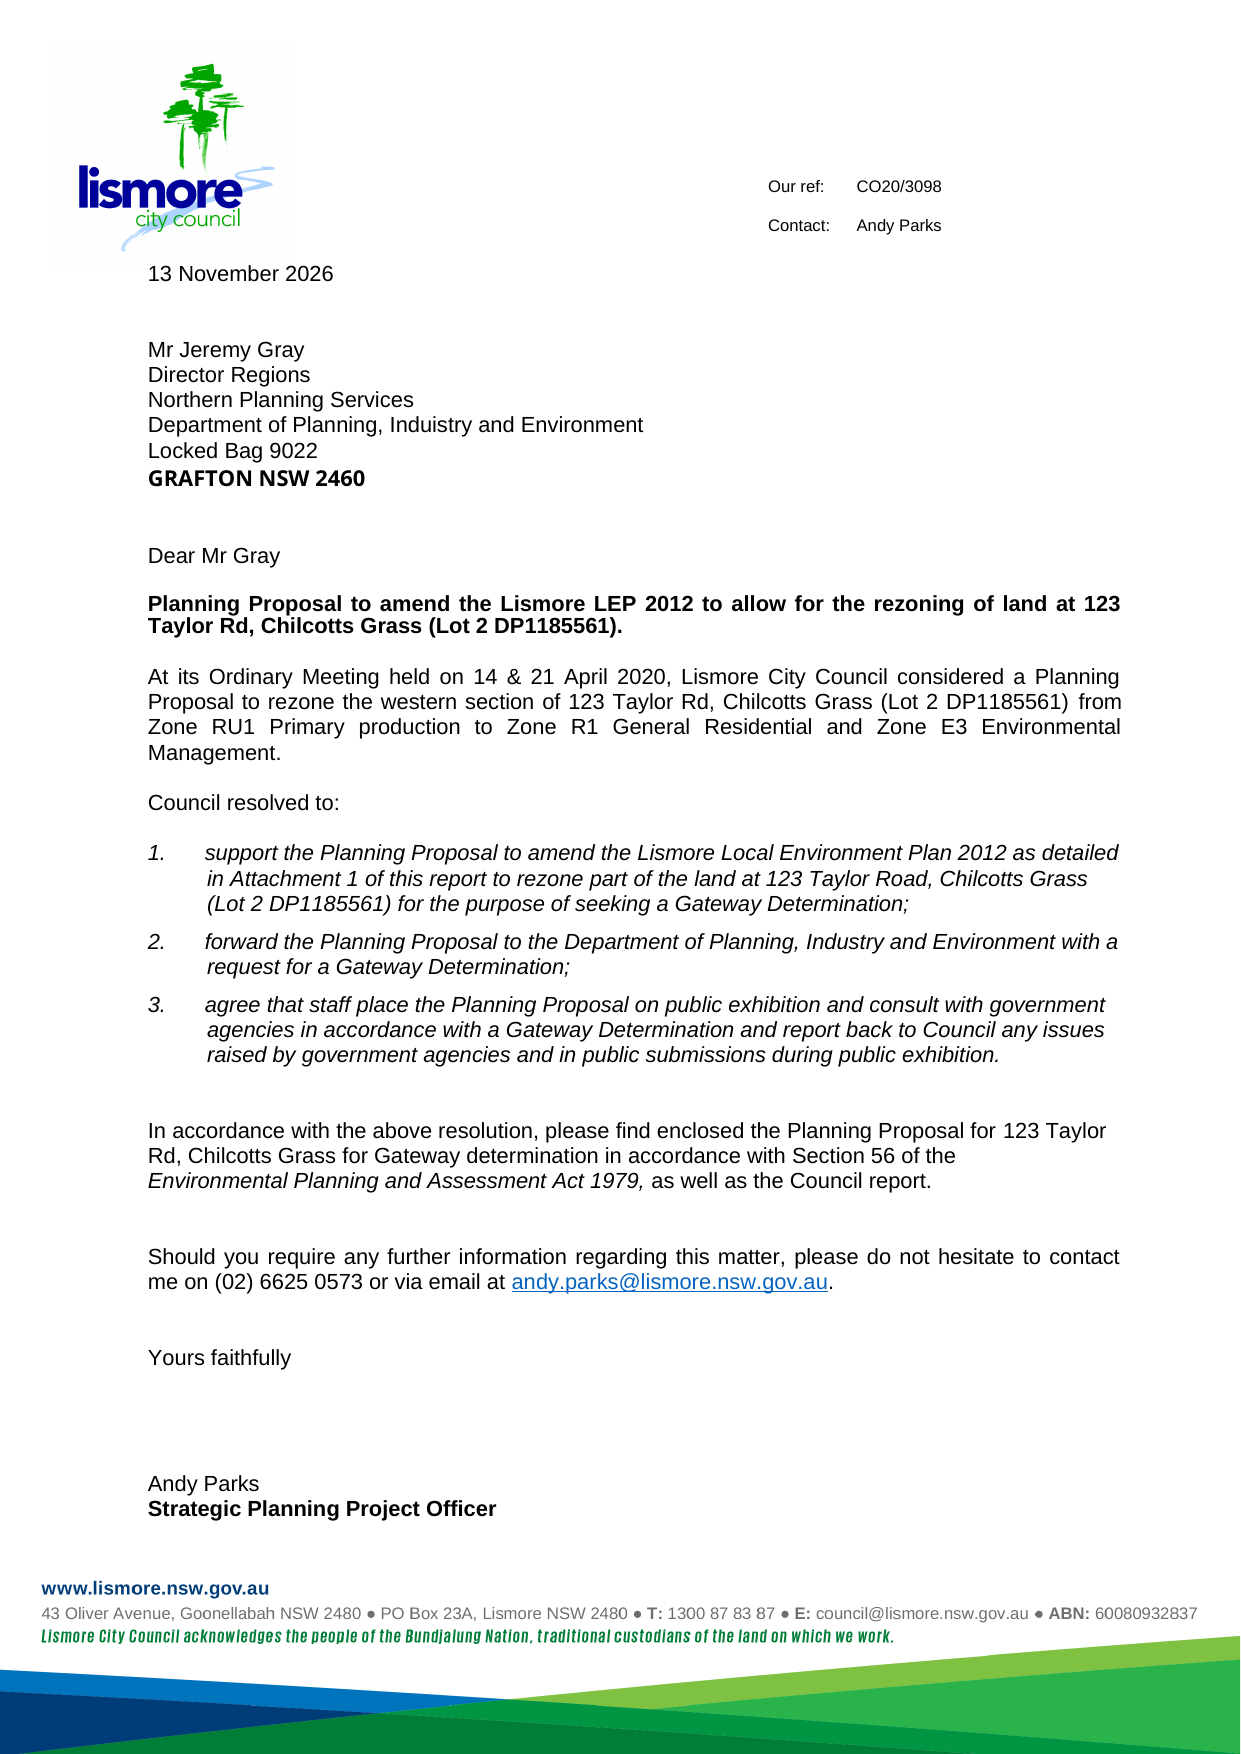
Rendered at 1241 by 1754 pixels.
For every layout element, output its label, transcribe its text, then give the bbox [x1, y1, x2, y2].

text Council resolved to: [148, 790, 1122, 815]
text 23 April 2020 [148, 261, 1122, 286]
text Planning Proposal to amend the Lismore LEP 2012 to allow for the rezoning of land at 123 Taylor Rd, Chilcotts Grass (Lot 2 DP1185561). [148, 593, 1122, 639]
text Locked Bag 9022 [148, 437, 1122, 463]
text Northern Planning Services [148, 387, 1122, 412]
text Our ref: CO20/3098 [768, 177, 1216, 196]
text Strategic Planning Project Officer [148, 1496, 1122, 1521]
text GRAFTON NSW 2460 [148, 463, 1122, 492]
text Director Regions [148, 362, 1122, 387]
text Contact: Andy Parks [768, 216, 1122, 235]
text Environmental Planning and Assessment Act 1979, as well as the Council report. [148, 1168, 1122, 1193]
text Should you require any further information regarding this matter, please do not hesitate to contact me on (02) 6625 0573 or via email at andy.parks@lismore.nsw.gov.au. [148, 1244, 1122, 1294]
picture [51, 42, 297, 272]
text Mr Jeremy Gray [148, 337, 1122, 362]
text Andy Parks [148, 1471, 1122, 1496]
text Department of Planning, Induistry and Environment [148, 412, 1122, 437]
picture [0, 1554, 1241, 1754]
text 1. support the Planning Proposal to amend the Lismore Local Environment Plan 2012 as detailed in Attachment 1 of this report to rezone part of the land at 123 Taylor Road, Chilcotts Grass (Lot 2 DP1185561) for the purpose of seeking a Gateway Determination; [148, 840, 1122, 916]
text Yours faithfully [148, 1344, 1122, 1370]
text 3. agree that staff place the Planning Proposal on public exhibition and consult with government agencies in accordance with a Gateway Determination and report back to Council any issues raised by government agencies and in public submissions during public exhibition. [148, 992, 1122, 1067]
text In accordance with the above resolution, please find enclosed the Planning Proposal for 123 Taylor Rd, Chilcotts Grass for Gateway determination in accordance with Section 56 of the [148, 1118, 1122, 1168]
text 2. forward the Planning Proposal to the Department of Planning, Industry and Environment with a request for a Gateway Determination; [148, 928, 1122, 979]
text At its Ordinary Meeting held on 14 & 21 April 2020, Lismore City Council considered a Planning Proposal to rezone the western section of 123 Taylor Rd, Chilcotts Grass (Lot 2 DP1185561) from Zone RU1 Primary production to Zone R1 General Residential and Zone E3 Environmental Management. [148, 664, 1122, 765]
text Dear Mr Gray [148, 543, 1122, 568]
